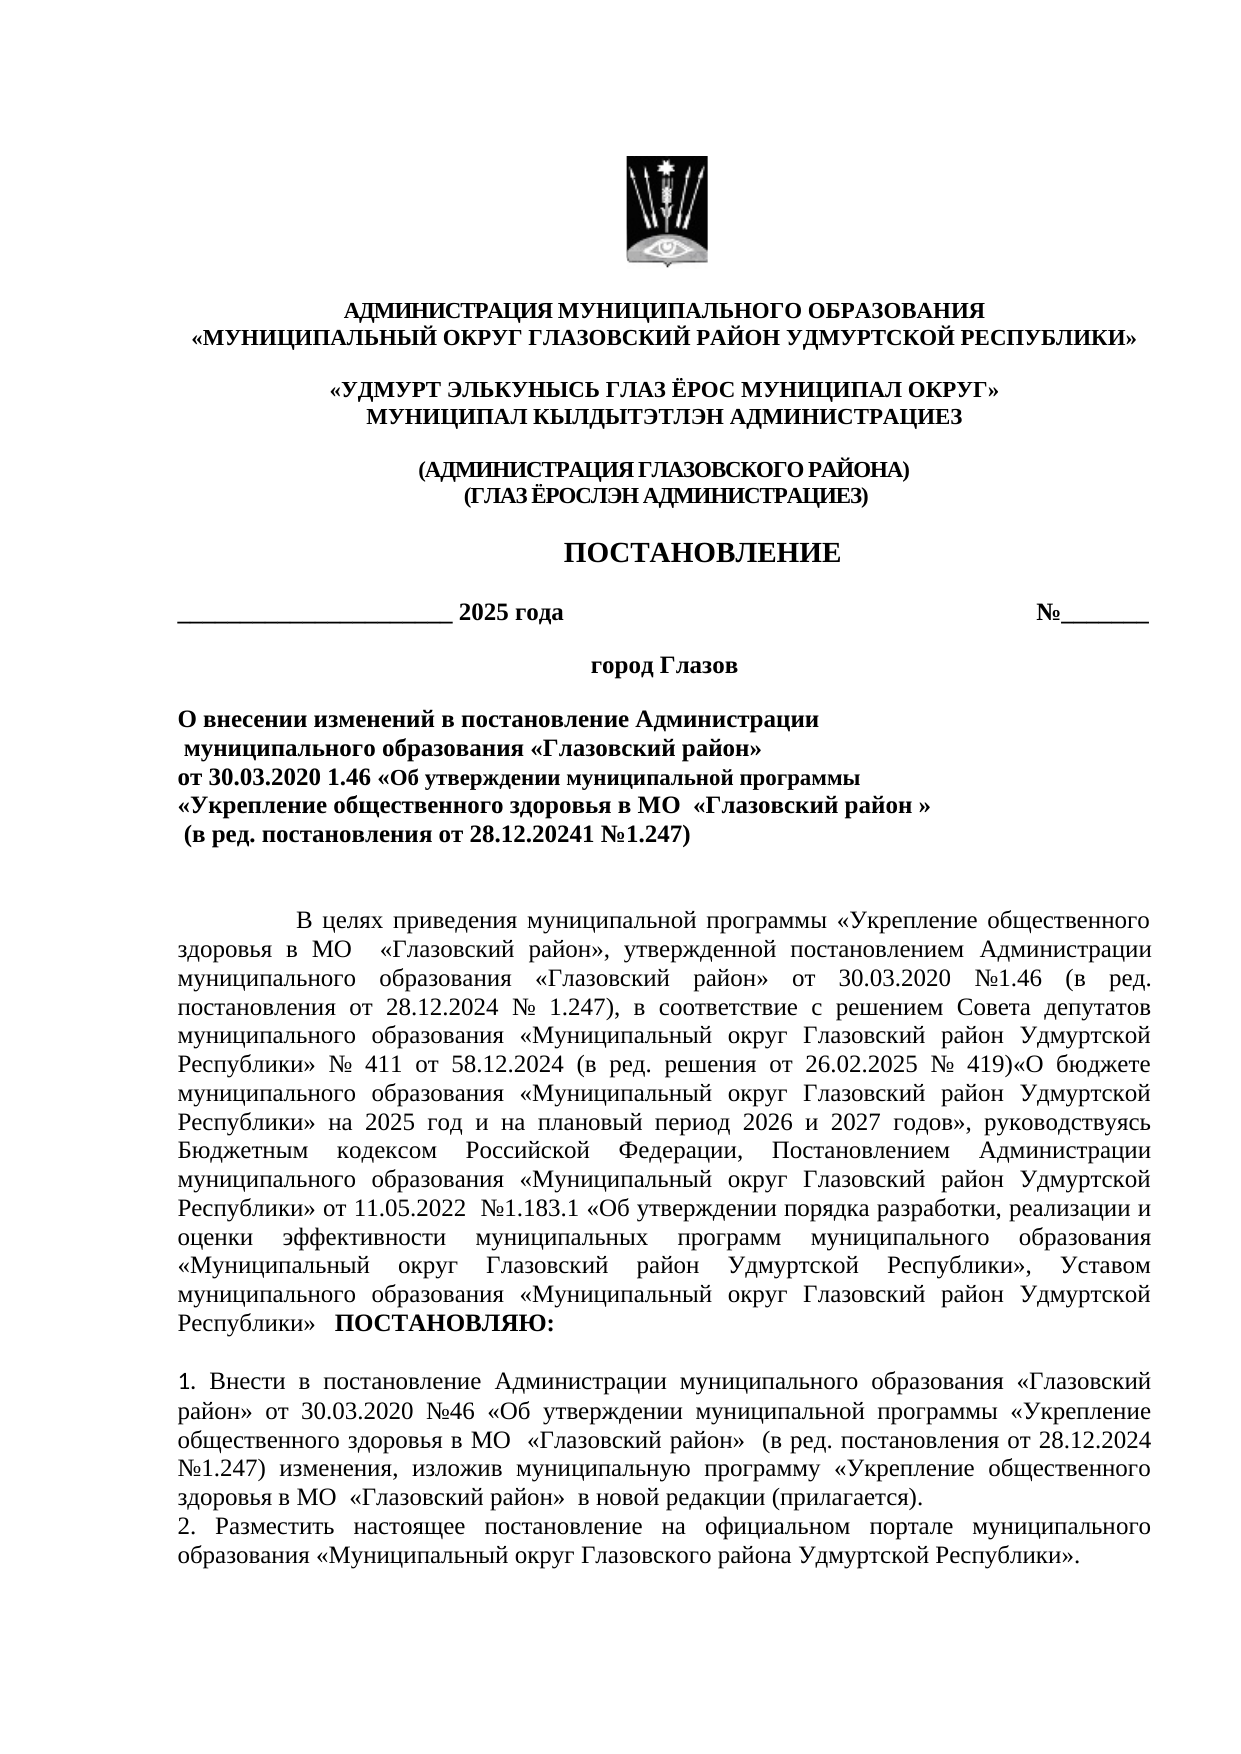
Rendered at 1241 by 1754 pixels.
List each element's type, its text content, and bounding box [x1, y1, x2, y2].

text «МУНИЦИПАЛЬНЫЙ ОКРУГ ГЛАЗОВСКИЙ РАЙОН УДМУРТСКОЙ РЕСПУБЛИКИ» [177, 324, 1152, 350]
text 1. Внести в постановление Администрации муниципального образования «Глазовский район» от 30.03.2020 №46 «Об утверждении муниципальной программы «Укрепление общественного здоровья в МО «Глазовский район» (в ред. постановления от 28.12.2024 №1.247) изменения, изложив муниципальную программу «Укрепление общественного здоровья в МО «Глазовский район» в новой редакции (прилагается). [177, 1366, 1152, 1511]
text АДМИНИСТРАЦИЯ МУНИЦИПАЛЬНОГО ОБРАЗОВАНИЯ [177, 297, 1152, 324]
text О внесении изменений в постановление Администрации [177, 704, 1152, 733]
table_header ______________________ 2025 года [166, 597, 691, 650]
title 2. Разместить настоящее постановление на официальном портале муниципального образования «Муниципальный округ Глазовского района Удмуртской Республики». [177, 1511, 1152, 1568]
text (АДМИНИСТРАЦИЯ ГЛАЗОВСКОГО РАЙОНА) [177, 456, 1152, 482]
text ПОСТАНОВЛЕНИЕ [177, 535, 1152, 568]
text «Укрепление общественного здоровья в МО «Глазовский район » [177, 791, 1152, 819]
text МУНИЦИПАЛ КЫЛДЫТЭТЛЭН АДМИНИСТРАЦИЕЗ [177, 403, 1152, 429]
text (ГЛАЗ ЁРОСЛЭН АДМИНИСТРАЦИЕЗ) [177, 482, 1152, 508]
text город Глазов [177, 650, 1152, 679]
text В целях приведения муниципальной программы «Укрепление общественного здоровья в МО «Глазовский район», утвержденной постановлением Администрации муниципального образования «Глазовский район» от 30.03.2020 №1.46 (в ред. постановления от 28.12.2024 № 1.247), в соответствие с решением Совета депутатов муниципального образования «Муниципальный округ Глазовский район Удмуртской Республики» № 411 от 58.12.2024 (в ред. решения от 26.02.2025 № 419)«О бюджете муниципального образования «Муниципальный округ Глазовский район Удмуртской Республики» на 2025 год и на плановый период 2026 и 2027 годов», руководствуясь Бюджетным кодексом Российской Федерации, Постановлением Администрации муниципального образования «Муниципальный округ Глазовский район Удмуртской Республики» от 11.05.2022 №1.183.1 «Об утверждении порядка разработки, реализации и оценки эффективности муниципальных программ муниципального образования «Муниципальный округ Глазовский район Удмуртской Республики», Уставом муниципального образования «Муниципальный округ Глазовский район Удмуртской Республики» ПОСТАНОВЛЯЮ: [177, 906, 1152, 1337]
text «УДМУРТ ЭЛЬКУНЫСЬ ГЛАЗ ЁРОС МУНИЦИПАЛ ОКРУГ» [177, 377, 1152, 403]
table_header №_______ [691, 597, 1181, 650]
text от 30.03.2020 1.46 «Об утверждении муниципальной программы [177, 762, 1152, 791]
picture [626, 156, 708, 269]
text муниципального образования «Глазовский район» [177, 733, 1152, 762]
text (в ред. постановления от 28.12.20241 №1.247) [177, 819, 1152, 848]
